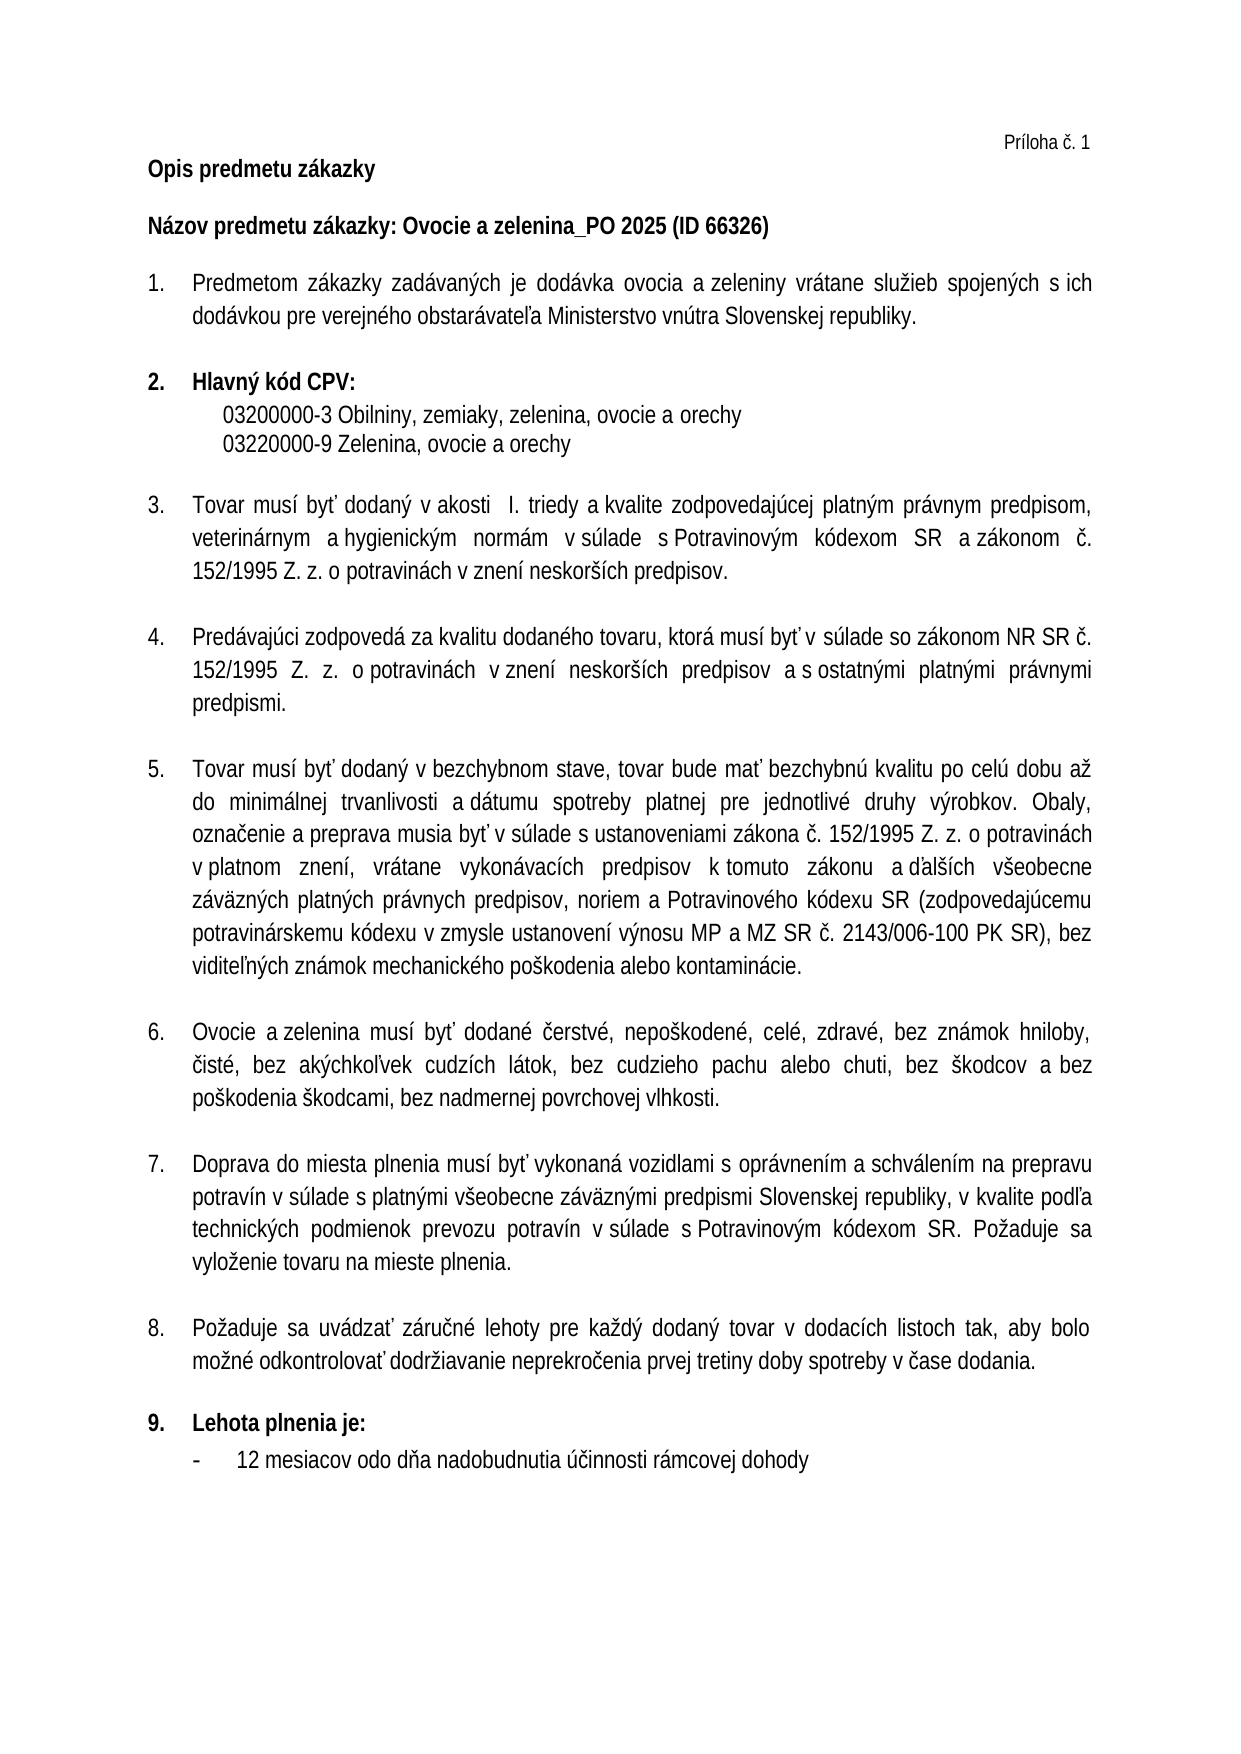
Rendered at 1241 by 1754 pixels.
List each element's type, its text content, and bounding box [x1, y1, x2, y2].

text 03200000-3 Obilniny, zemiaky, zelenina, ovocie a orechy [223, 400, 1092, 429]
list 12 mesiacov odo dňa nadobudnutia účinnosti rámcovej dohody [192, 1445, 1092, 1474]
list Požaduje sa uvádzať záručné lehoty pre každý dodaný tovar v dodacích listoch tak, aby bolo možné odkontrolovať dodržiavanie neprekročenia prvej tretiny doby spotreby v čase dodania. [148, 1313, 1092, 1375]
text 03220000-9 Zelenina, ovocie a orechy [223, 429, 1092, 457]
list Predmetom zákazky zadávaných je dodávka ovocia a zeleniny vrátane služieb spojených s ich dodávkou pre verejného obstarávateľa Ministerstvo vnútra Slovenskej republiky. [148, 268, 1092, 330]
text Opis predmetu zákazky [148, 154, 1092, 182]
list Hlavný kód CPV: [148, 367, 1092, 396]
list Predávajúci zodpovedá za kvalitu dodaného tovaru, ktorá musí byť v súlade so zákonom NR SR č. 152/1995 Z. z. o potravinách v znení neskorších predpisov a s ostatnými platnými právnymi predpismi. [148, 622, 1092, 716]
text Názov predmetu zákazky: Ovocie a zelenina_PO 2025 (ID 66326) [148, 211, 1092, 240]
list Tovar musí byť dodaný v bezchybnom stave, tovar bude mať bezchybnú kvalitu po celú dobu až do minimálnej trvanlivosti a dátumu spotreby platnej pre jednotlivé druhy výrobkov. Obaly, označenie a preprava musia byť v súlade s ustanoveniami zákona č. 152/1995 Z. z. o potravinách v platnom znení, vrátane vykonávacích predpisov k tomuto zákonu a ďalších všeobecne záväzných platných právnych predpisov, noriem a Potravinového kódexu SR (zodpovedajúcemu potravinárskemu kódexu v zmysle ustanovení výnosu MP a MZ SR č. 2143/006-100 PK SR), bez viditeľných známok mechanického poškodenia alebo kontaminácie. [148, 754, 1092, 980]
list Lehota plnenia je: [148, 1408, 1092, 1436]
list Ovocie a zelenina musí byť dodané čerstvé, nepoškodené, celé, zdravé, bez známok hniloby, čisté, bez akýchkoľvek cudzích látok, bez cudzieho pachu alebo chuti, bez škodcov a bez poškodenia škodcami, bez nadmernej povrchovej vlhkosti. [148, 1017, 1092, 1111]
list Doprava do miesta plnenia musí byť vykonaná vozidlami s oprávnením a schválením na prepravu potravín v súlade s platnými všeobecne záväznými predpismi Slovenskej republiky, v kvalite podľa technických podmienok prevozu potravín v súlade s Potravinovým kódexom SR. Požaduje sa vyloženie tovaru na mieste plnenia. [148, 1149, 1092, 1276]
list Tovar musí byť dodaný v akosti I. triedy a kvalite zodpovedajúcej platným právnym predpisom, veterinárnym a hygienickým normám v súlade s Potravinovým kódexom SR a zákonom č. 152/1995 Z. z. o potravinách v znení neskorších predpisov. [148, 490, 1092, 585]
text Príloha č. 1 [148, 130, 1092, 154]
